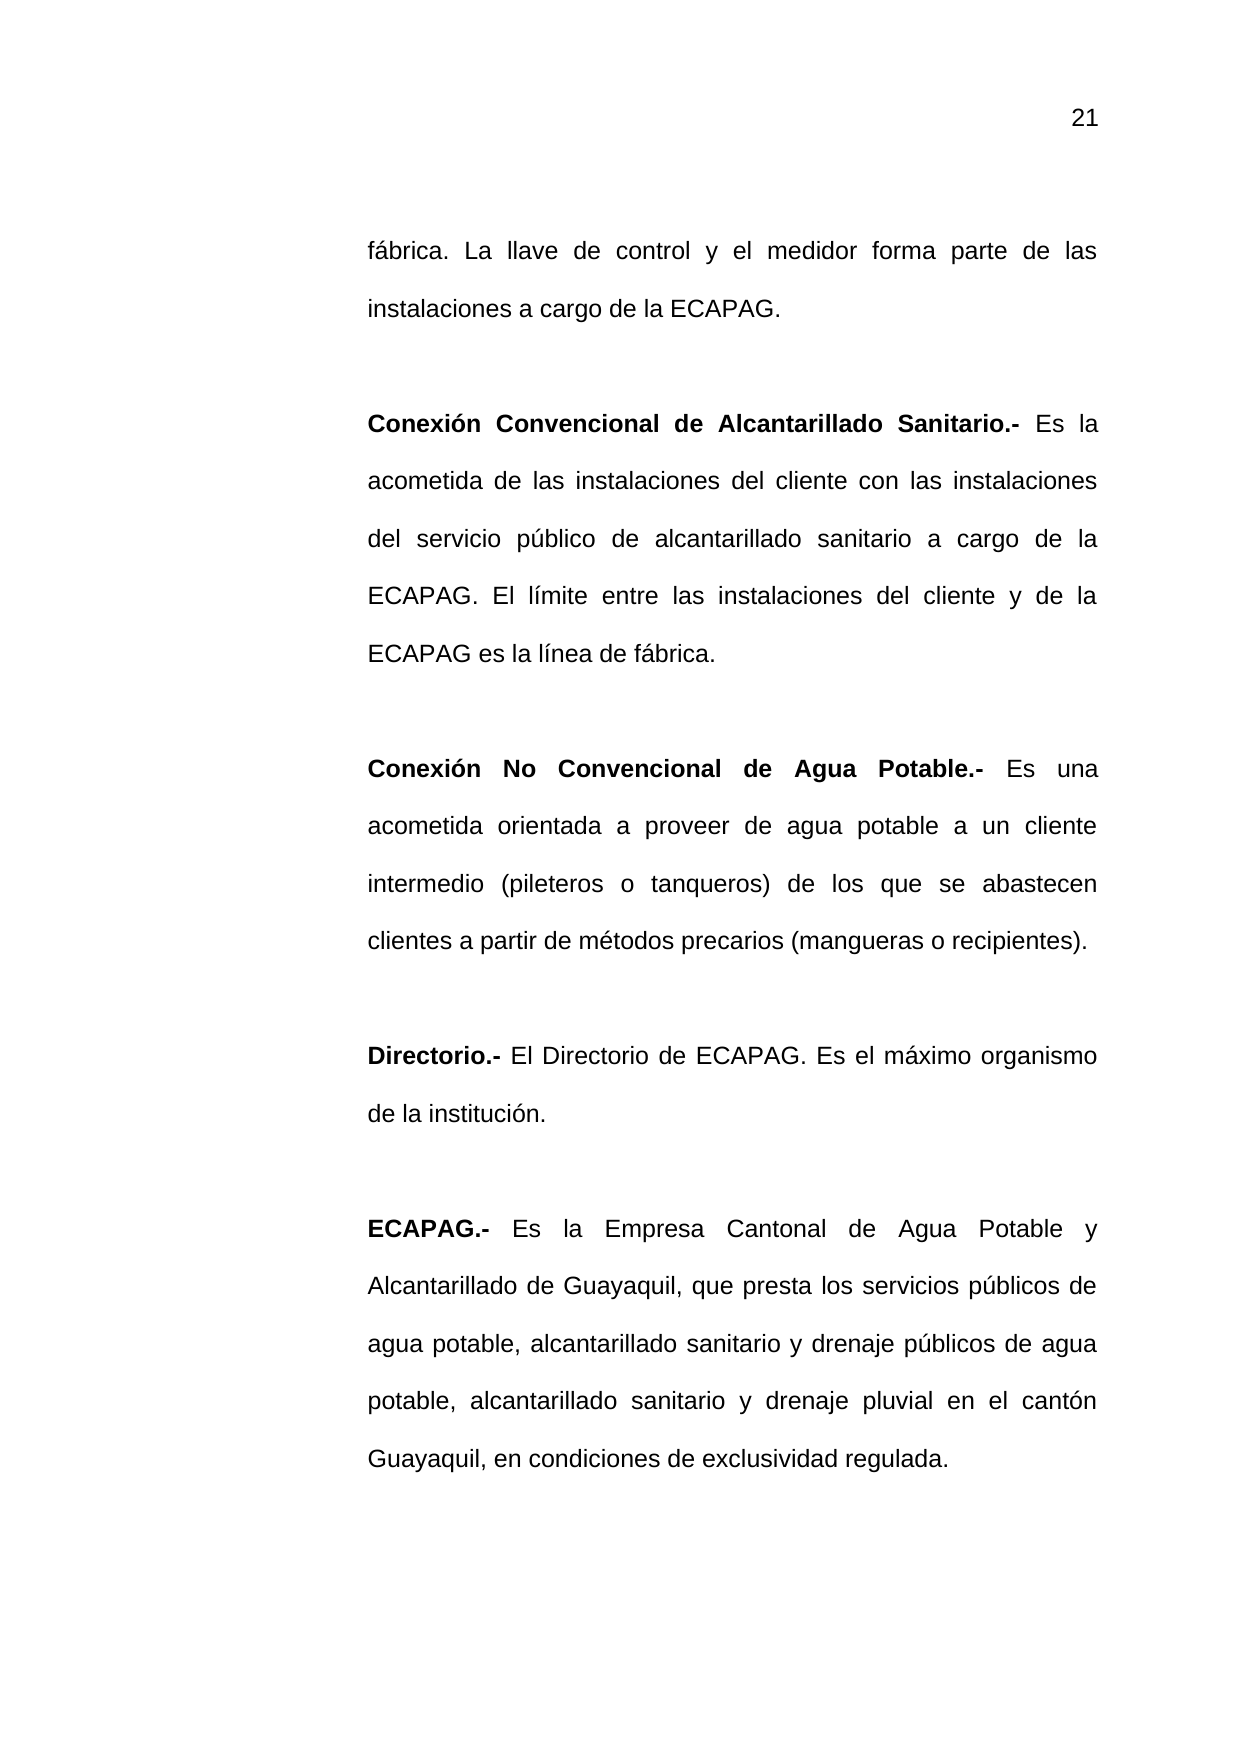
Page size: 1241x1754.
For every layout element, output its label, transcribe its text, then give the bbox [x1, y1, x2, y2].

text Directorio.- El Directorio de ECAPAG. Es el máximo organismo de la institución. [367, 1041, 1098, 1127]
text ECAPAG.- Es la Empresa Cantonal de Agua Potable y Alcantarillado de Guayaquil, que presta los servicios públicos de agua potable, alcantarillado sanitario y drenaje públicos de agua potable, alcantarillado sanitario y drenaje pluvial en el cantón Guayaquil, en condiciones de exclusividad regulada. [367, 1214, 1098, 1472]
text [367, 236, 1098, 322]
text Conexión Convencional de Alcantarillado Sanitario.- Es la acometida de las instalaciones del cliente con las instalaciones del servicio público de alcantarillado sanitario a cargo de la ECAPAG. El límite entre las instalaciones del cliente y de la ECAPAG es la línea de fábrica. [367, 409, 1098, 667]
text Conexión No Convencional de Agua Potable.- Es una acometida orientada a proveer de agua potable a un cliente intermedio (pileteros o tanqueros) de los que se abastecen clientes a partir de métodos precarios (mangueras o recipientes). [367, 754, 1098, 955]
